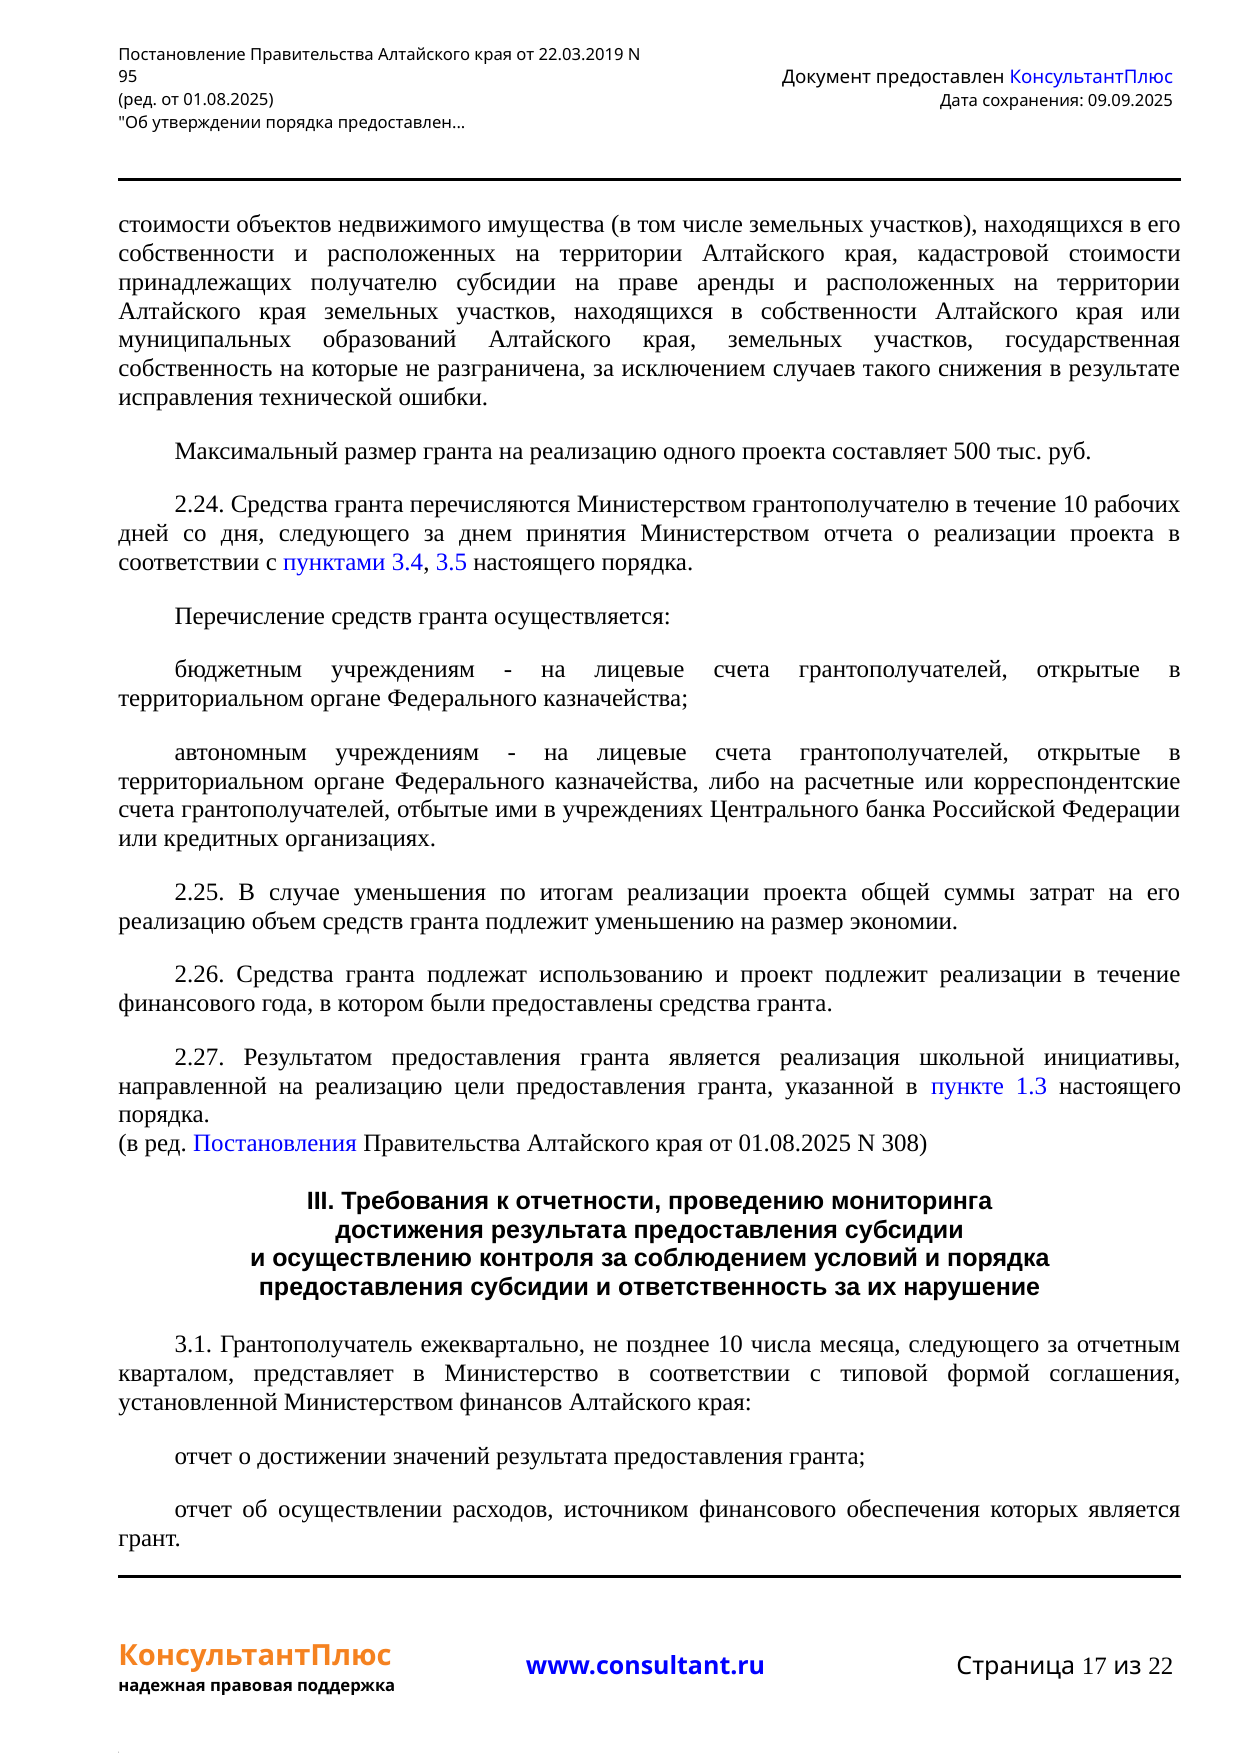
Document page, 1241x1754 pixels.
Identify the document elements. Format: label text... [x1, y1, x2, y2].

text 3.1. Грантополучатель ежеквартально, не позднее 10 числа месяца, следующего за отчетным кварталом, представляет в Министерство в соответствии с типовой формой соглашения, установленной Министерством финансов Алтайского края: [118, 1329, 1181, 1416]
text отчет о достижении значений результата предоставления гранта; [118, 1441, 1181, 1469]
title предоставления субсидии и ответственность за их нарушение [118, 1272, 1181, 1301]
text 2.24. Средства гранта перечисляются Министерством грантополучателю в течение 10 рабочих дней со дня, следующего за днем принятия Министерством отчета о реализации проекта в соответствии с пунктами 3.4, 3.5 настоящего порядка. [118, 489, 1181, 576]
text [118, 209, 1181, 411]
title и осуществлению контроля за соблюдением условий и порядка [118, 1243, 1181, 1272]
title III. Требования к отчетности, проведению мониторинга [118, 1186, 1181, 1214]
title достижения результата предоставления субсидии [118, 1214, 1181, 1243]
text 2.27. Результатом предоставления гранта является реализация школьной инициативы, направленной на реализацию цели предоставления гранта, указанной в пункте 1.3 настоящего порядка. [118, 1042, 1181, 1128]
text отчет об осуществлении расходов, источником финансового обеспечения которых является грант. [118, 1494, 1181, 1552]
text автономным учреждениям - на лицевые счета грантополучателей, открытые в территориальном органе Федерального казначейства, либо на расчетные или корреспондентские счета грантополучателей, отбытые ими в учреждениях Центрального банка Российской Федерации или кредитных организациях. [118, 737, 1181, 852]
text 2.25. В случае уменьшения по итогам реализации проекта общей суммы затрат на его реализацию объем средств гранта подлежит уменьшению на размер экономии. [118, 877, 1181, 934]
text Перечисление средств гранта осуществляется: [118, 601, 1181, 629]
text (в ред. Постановления Правительства Алтайского края от 01.08.2025 N 308) [118, 1128, 1181, 1157]
text Максимальный размер гранта на реализацию одного проекта составляет 500 тыс. руб. [118, 436, 1181, 464]
text бюджетным учреждениям - на лицевые счета грантополучателей, открытые в территориальном органе Федерального казначейства; [118, 654, 1181, 712]
text 2.26. Средства гранта подлежат использованию и проект подлежит реализации в течение финансового года, в котором были предоставлены средства гранта. [118, 959, 1181, 1017]
